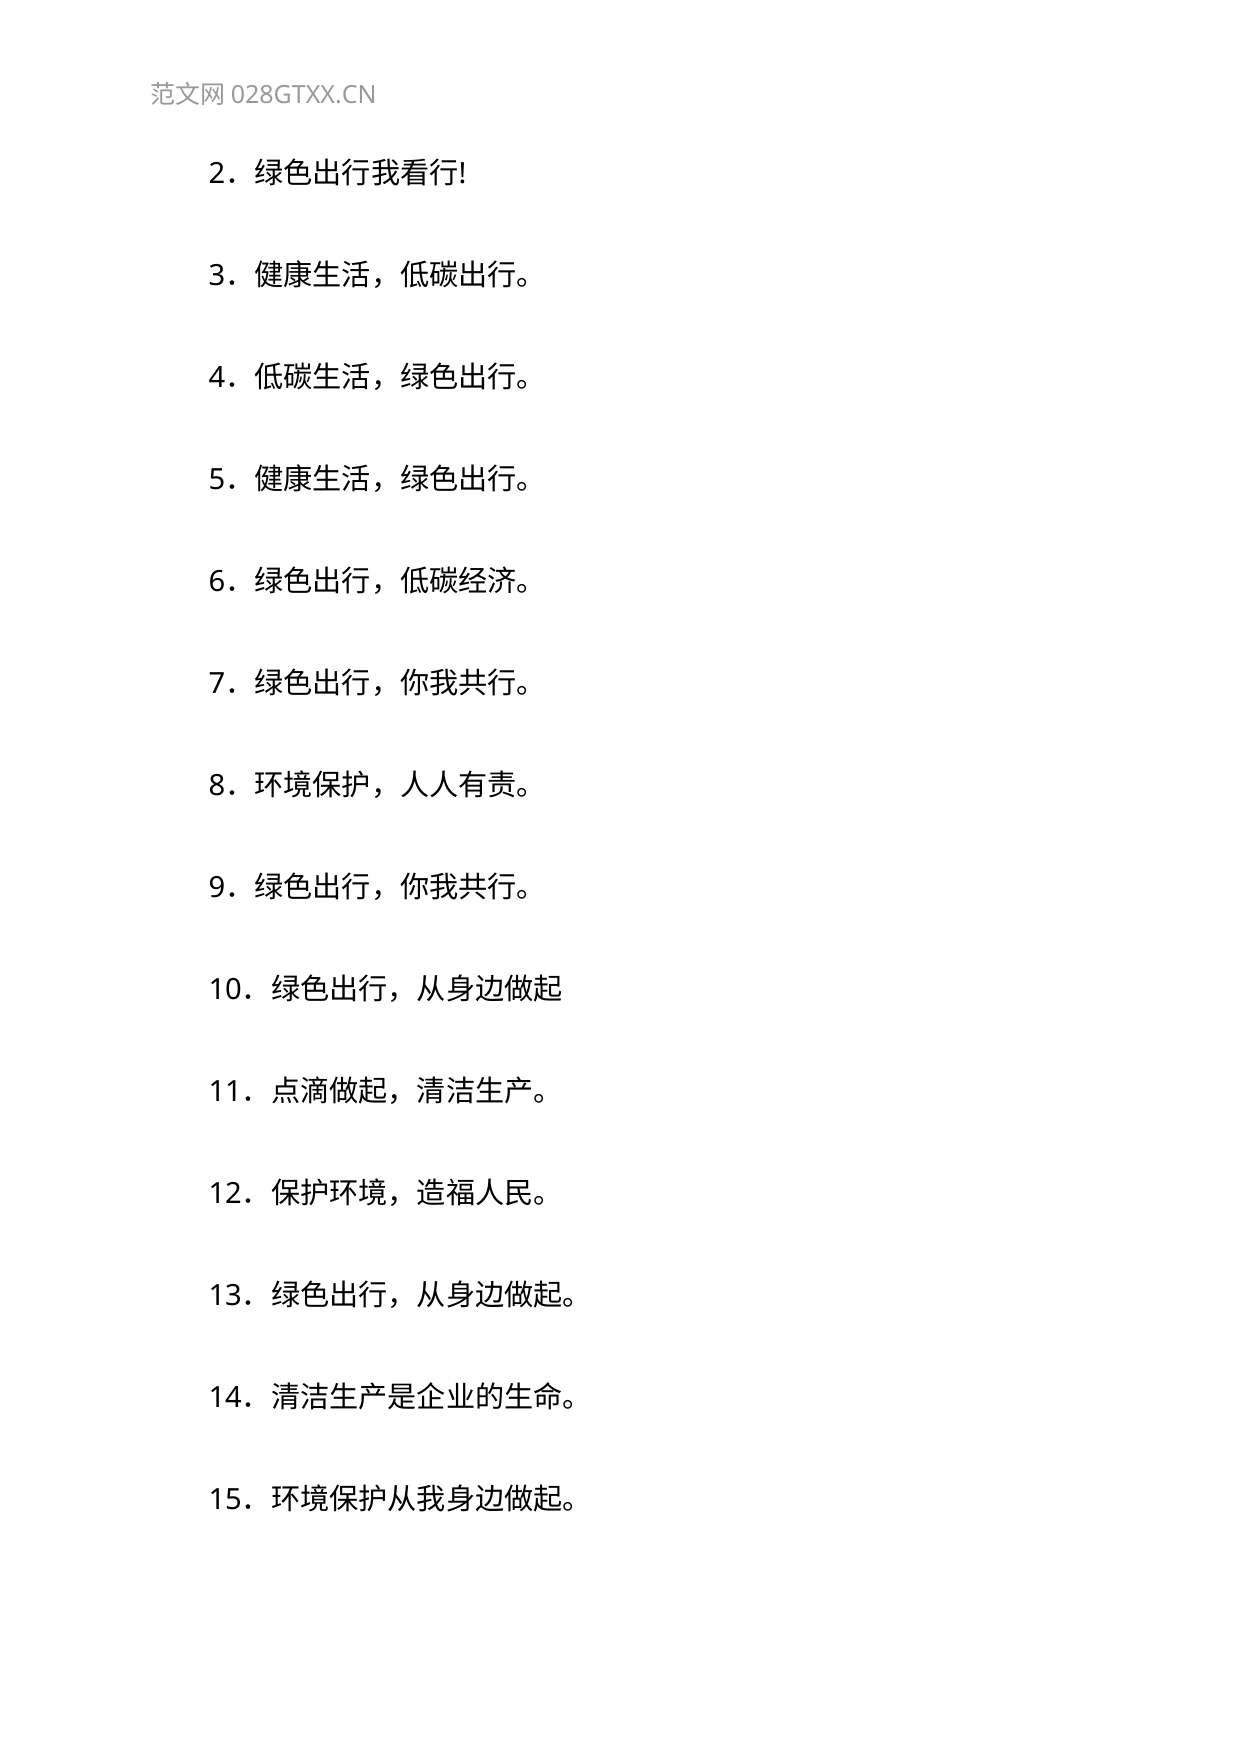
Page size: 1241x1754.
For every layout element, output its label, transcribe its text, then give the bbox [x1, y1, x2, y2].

text 9．绿色出行，你我共行。 [150, 864, 1090, 906]
text 7．绿色出行，你我共行。 [150, 660, 1090, 702]
text 10．绿色出行，从身边做起 [150, 966, 1090, 1008]
text 3．健康生活，低碳出行。 [150, 252, 1090, 294]
text 15．环境保护从我身边做起。 [150, 1476, 1090, 1518]
text 13．绿色出行，从身边做起。 [150, 1272, 1090, 1314]
text 14．清洁生产是企业的生命。 [150, 1374, 1090, 1416]
text 5．健康生活，绿色出行。 [150, 456, 1090, 498]
text 2．绿色出行我看行! [150, 150, 1090, 192]
text 6．绿色出行，低碳经济。 [150, 558, 1090, 600]
text 11．点滴做起，清洁生产。 [150, 1068, 1090, 1110]
text 4．低碳生活，绿色出行。 [150, 354, 1090, 396]
text 8．环境保护，人人有责。 [150, 762, 1090, 804]
text 12．保护环境，造福人民。 [150, 1170, 1090, 1212]
